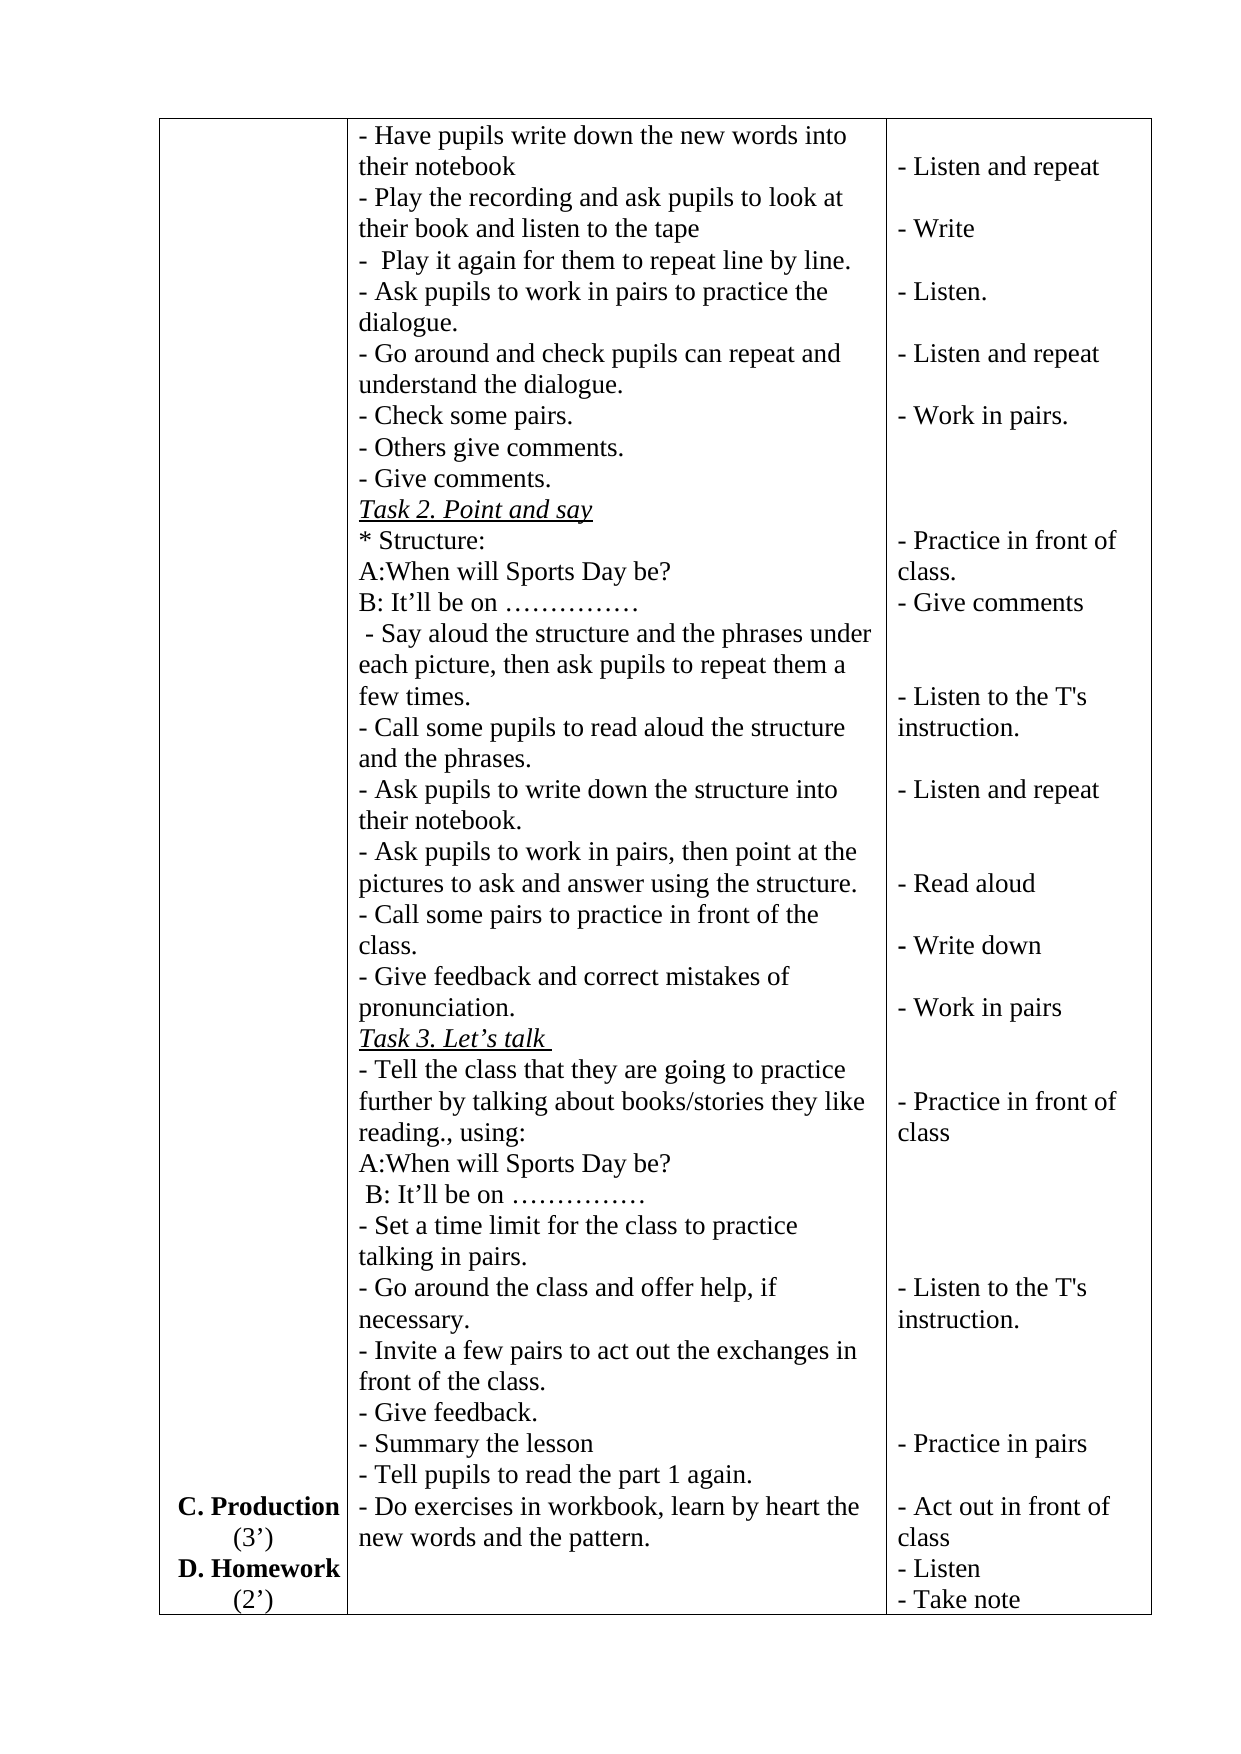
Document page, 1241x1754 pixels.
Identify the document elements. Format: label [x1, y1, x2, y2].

table_cell [348, 119, 886, 1614]
table_cell [887, 119, 1151, 1614]
table_cell [160, 119, 347, 1614]
